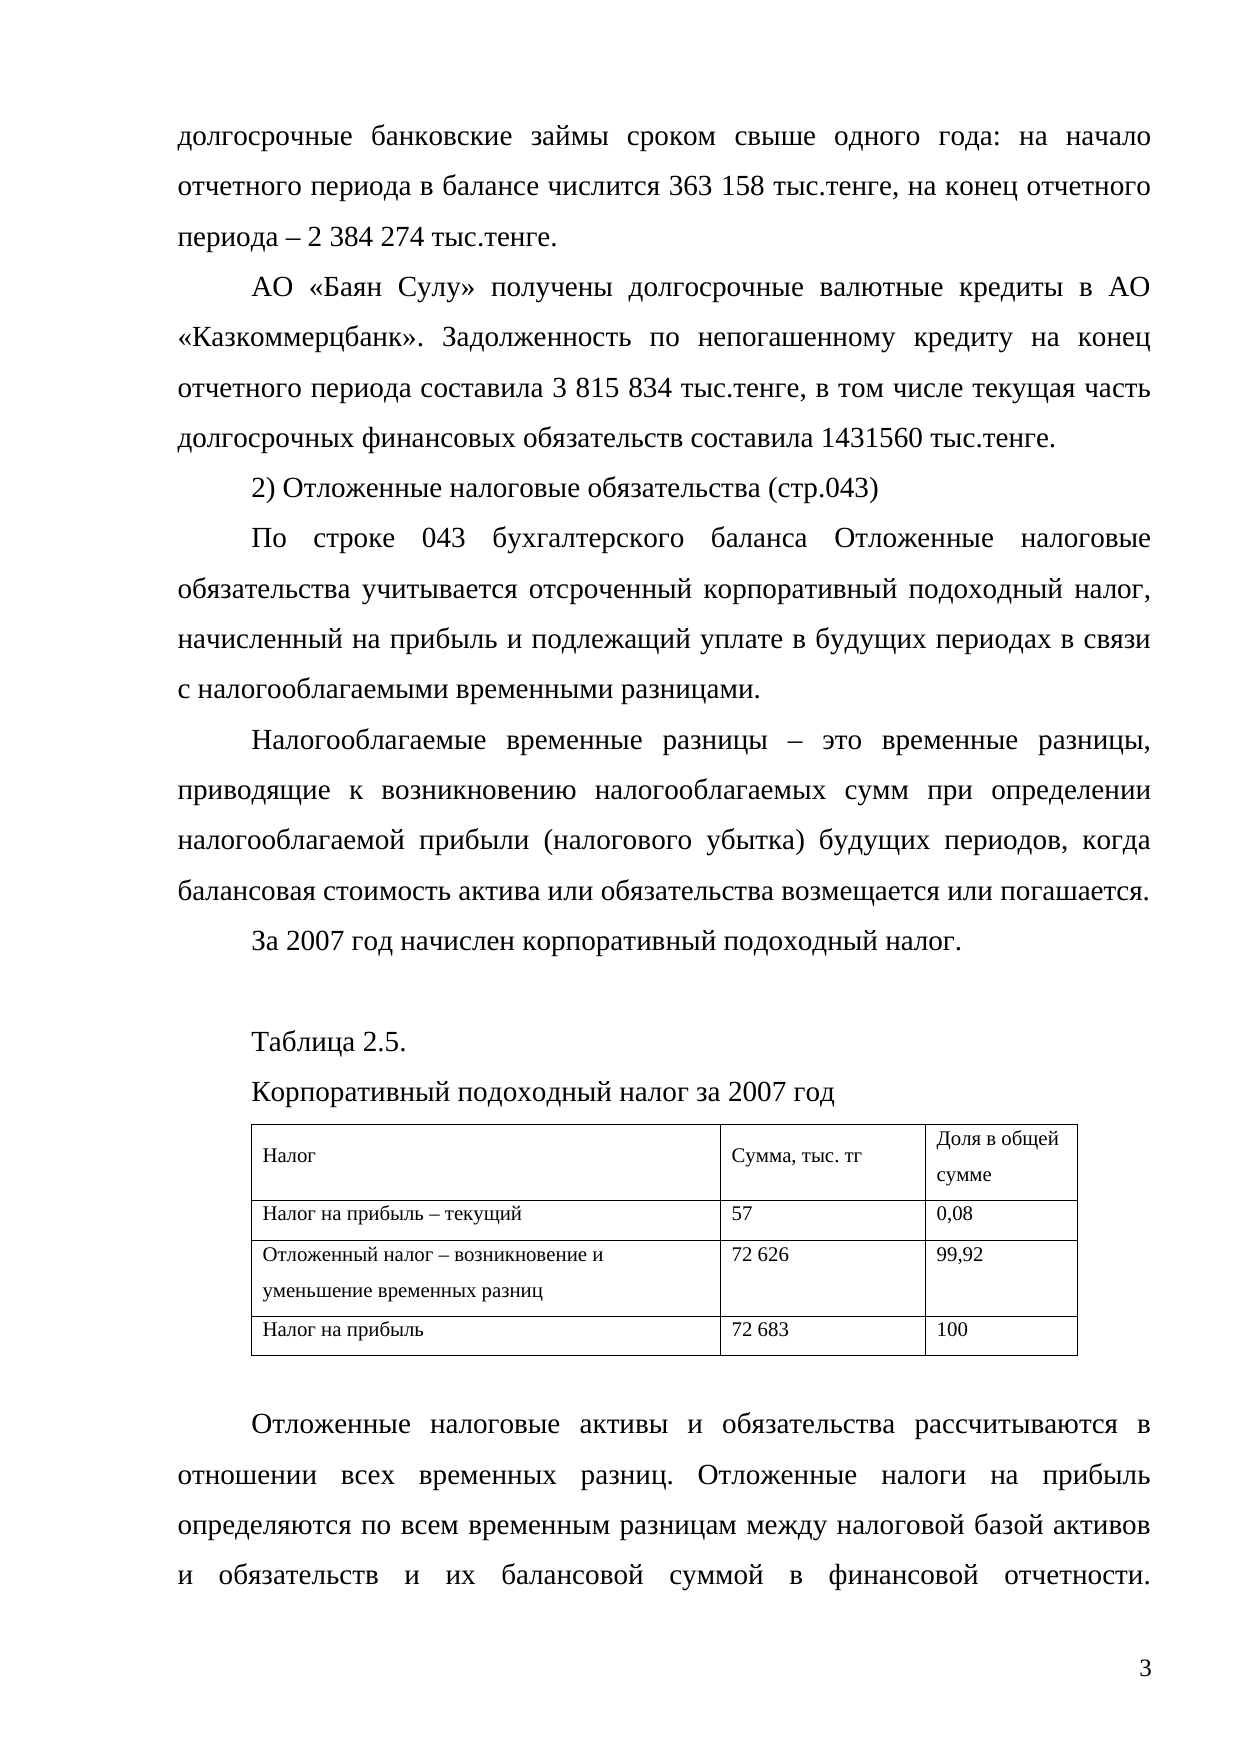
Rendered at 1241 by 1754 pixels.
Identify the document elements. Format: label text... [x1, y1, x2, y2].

table_cell Отложенный налог – возникновение и уменьшение временных разниц [252, 1241, 720, 1316]
table_cell Налог на прибыль – текущий [252, 1201, 720, 1240]
table_header Налог [252, 1125, 720, 1200]
table_cell 0,08 [926, 1201, 1077, 1240]
table_cell 72 683 [721, 1317, 925, 1355]
text Налогооблагаемые временные разницы – это временные разницы, приводящие к возникновению налогооблагаемых сумм при определении налогооблагаемой прибыли (налогового убытка) будущих периодов, когда балансовая стоимость актива или обязательства возмещается или погашается. [177, 722, 1152, 906]
table_header Сумма, тыс. тг [721, 1125, 925, 1200]
text За 2007 год начислен корпоративный подоходный налог. [177, 923, 1152, 957]
table_cell 57 [721, 1201, 925, 1240]
table_cell Налог на прибыль [252, 1317, 720, 1355]
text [177, 1407, 1152, 1591]
table_cell 99,92 [926, 1241, 1077, 1316]
table_cell 72 626 [721, 1241, 925, 1316]
text Корпоративный подоходный налог за 2007 год [177, 1074, 1152, 1108]
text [177, 118, 1152, 252]
text 2) Отложенные налоговые обязательства (стр.043) [177, 470, 1152, 504]
table_header Доля в общей сумме [926, 1125, 1077, 1200]
table_cell 100 [926, 1317, 1077, 1355]
text По строке 043 бухгалтерского баланса Отложенные налоговые обязательства учитывается отсроченный корпоративный подоходный налог, начисленный на прибыль и подлежащий уплате в будущих периодах в связи с налогооблагаемыми временными разницами. [177, 521, 1152, 705]
text Таблица 2.5. [177, 1024, 1152, 1057]
text АО «Баян Сулу» получены долгосрочные валютные кредиты в АО «Казкоммерцбанк». Задолженность по непогашенному кредиту на конец отчетного периода составила 3 815 834 тыс.тенге, в том числе текущая часть долгосрочных финансовых обязательств составила 1431560 тыс.тенге. [177, 269, 1152, 453]
